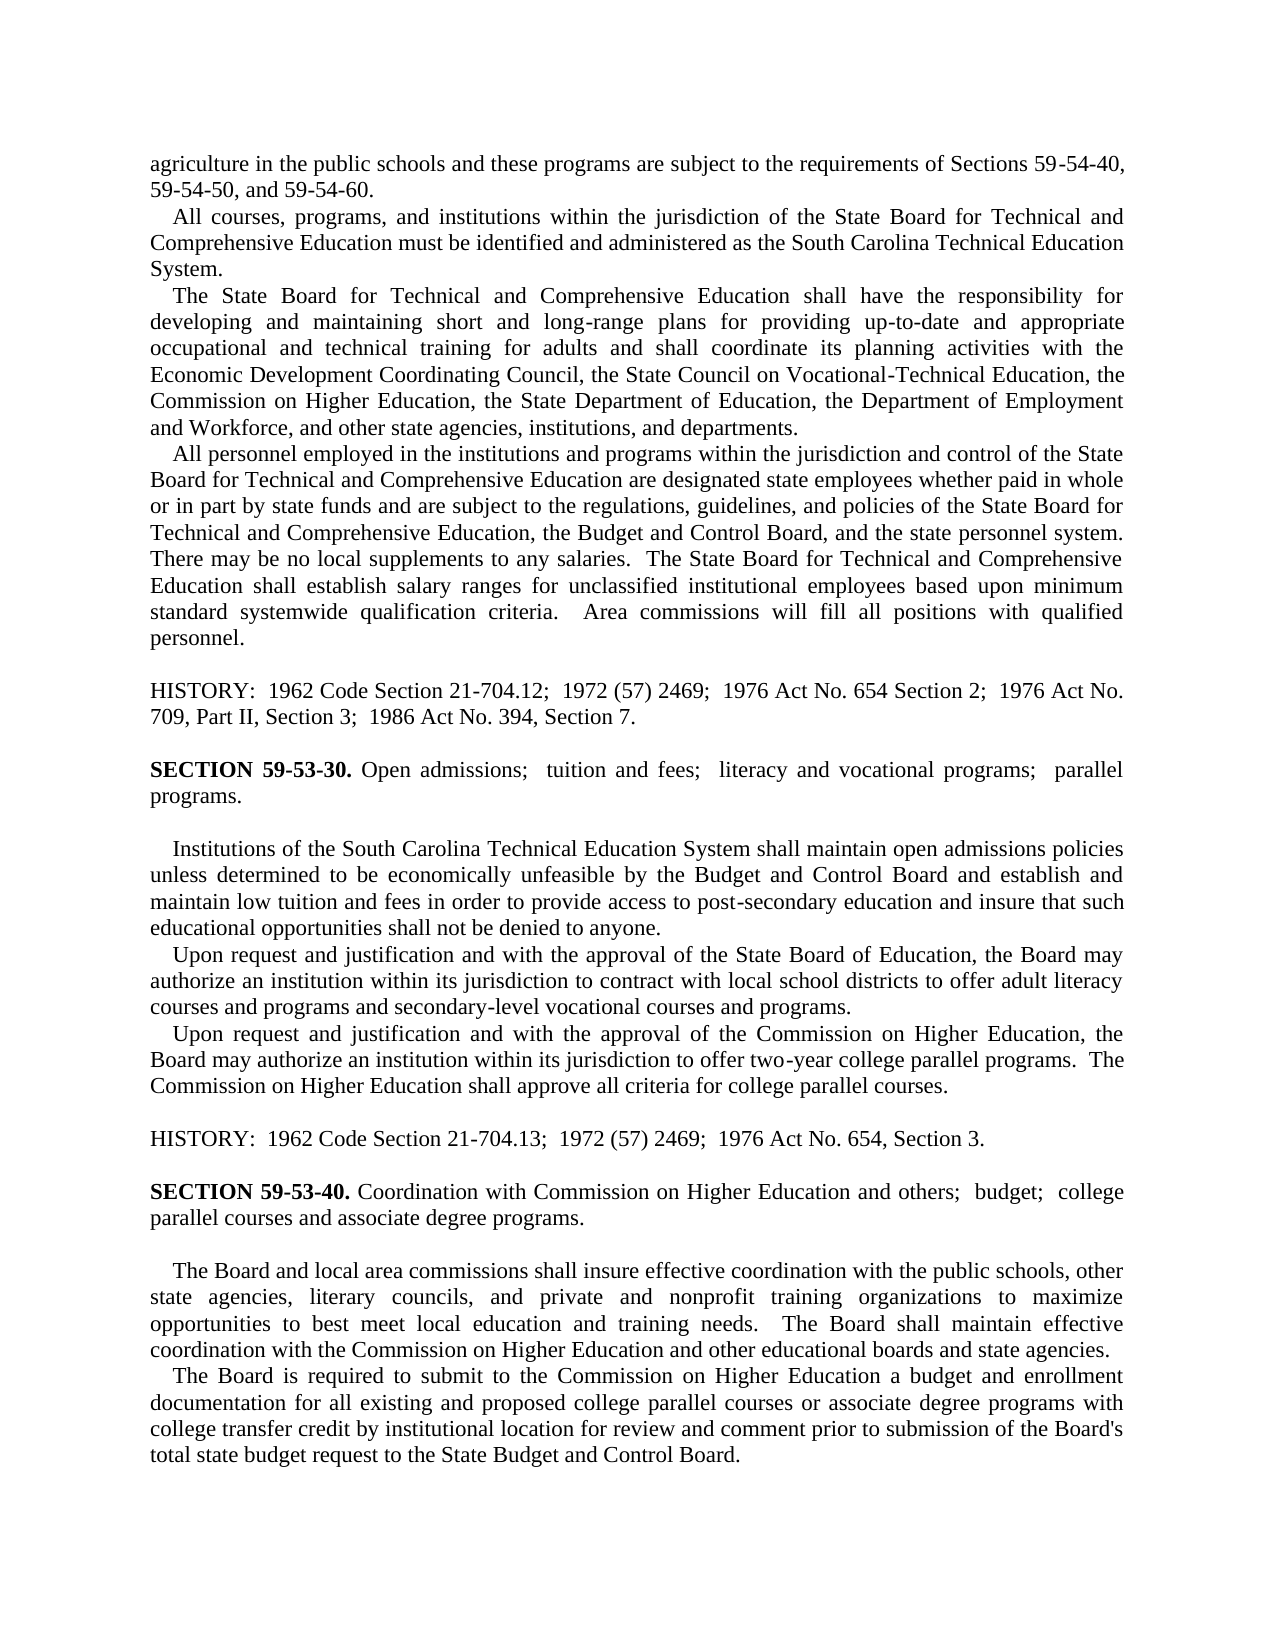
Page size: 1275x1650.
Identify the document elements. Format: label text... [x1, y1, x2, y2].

text Upon request and justification and with the approval of the Commission on Higher Education, the Board may authorize an institution within its jurisdiction to offer two-year college parallel programs. The Commission on Higher Education shall approve all criteria for college parallel courses. [150, 1020, 1125, 1099]
text Institutions of the South Carolina Technical Education System shall maintain open admissions policies unless determined to be economically unfeasible by the Budget and Control Board and establish and maintain low tuition and fees in order to provide access to post-secondary education and insure that such educational opportunities shall not be denied to anyone. [150, 835, 1125, 941]
text SECTION 59-53-40. Coordination with Commission on Higher Education and others; budget; college parallel courses and associate degree programs. [150, 1178, 1125, 1231]
text The Board is required to submit to the Commission on Higher Education a budget and enrollment documentation for all existing and proposed college parallel courses or associate degree programs with college transfer credit by institutional location for review and comment prior to submission of the Board's total state budget request to the State Budget and Control Board. [150, 1362, 1125, 1468]
text All personnel employed in the institutions and programs within the jurisdiction and control of the State Board for Technical and Comprehensive Education are designated state employees whether paid in whole or in part by state funds and are subject to the regulations, guidelines, and policies of the State Board for Technical and Comprehensive Education, the Budget and Control Board, and the state personnel system. There may be no local supplements to any salaries. The State Board for Technical and Comprehensive Education shall establish salary ranges for unclassified institutional employees based upon minimum standard systemwide qualification criteria. Area commissions will fill all positions with qualified personnel. [150, 440, 1125, 651]
text Upon request and justification and with the approval of the State Board of Education, the Board may authorize an institution within its jurisdiction to contract with local school districts to offer adult literacy courses and programs and secondary-level vocational courses and programs. [150, 941, 1125, 1020]
text The Board and local area commissions shall insure effective coordination with the public schools, other state agencies, literary councils, and private and nonprofit training organizations to maximize opportunities to best meet local education and training needs. The Board shall maintain effective coordination with the Commission on Higher Education and other educational boards and state agencies. [150, 1257, 1125, 1362]
text HISTORY: 1962 Code Section 21-704.13; 1972 (57) 2469; 1976 Act No. 654, Section 3. [150, 1125, 1125, 1151]
text All courses, programs, and institutions within the jurisdiction of the State Board for Technical and Comprehensive Education must be identified and administered as the South Carolina Technical Education System. [150, 203, 1125, 282]
text HISTORY: 1962 Code Section 21-704.12; 1972 (57) 2469; 1976 Act No. 654 Section 2; 1976 Act No. 709, Part II, Section 3; 1986 Act No. 394, Section 7. [150, 677, 1125, 730]
text SECTION 59-53-30. Open admissions; tuition and fees; literacy and vocational programs; parallel programs. [150, 756, 1125, 809]
text The State Board for Technical and Comprehensive Education shall have the responsibility for developing and maintaining short and long-range plans for providing up-to-date and appropriate occupational and technical training for adults and shall coordinate its planning activities with the Economic Development Coordinating Council, the State Council on Vocational-Technical Education, the Commission on Higher Education, the State Department of Education, the Department of Employment and Workforce, and other state agencies, institutions, and departments. [150, 282, 1125, 440]
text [150, 150, 1125, 203]
